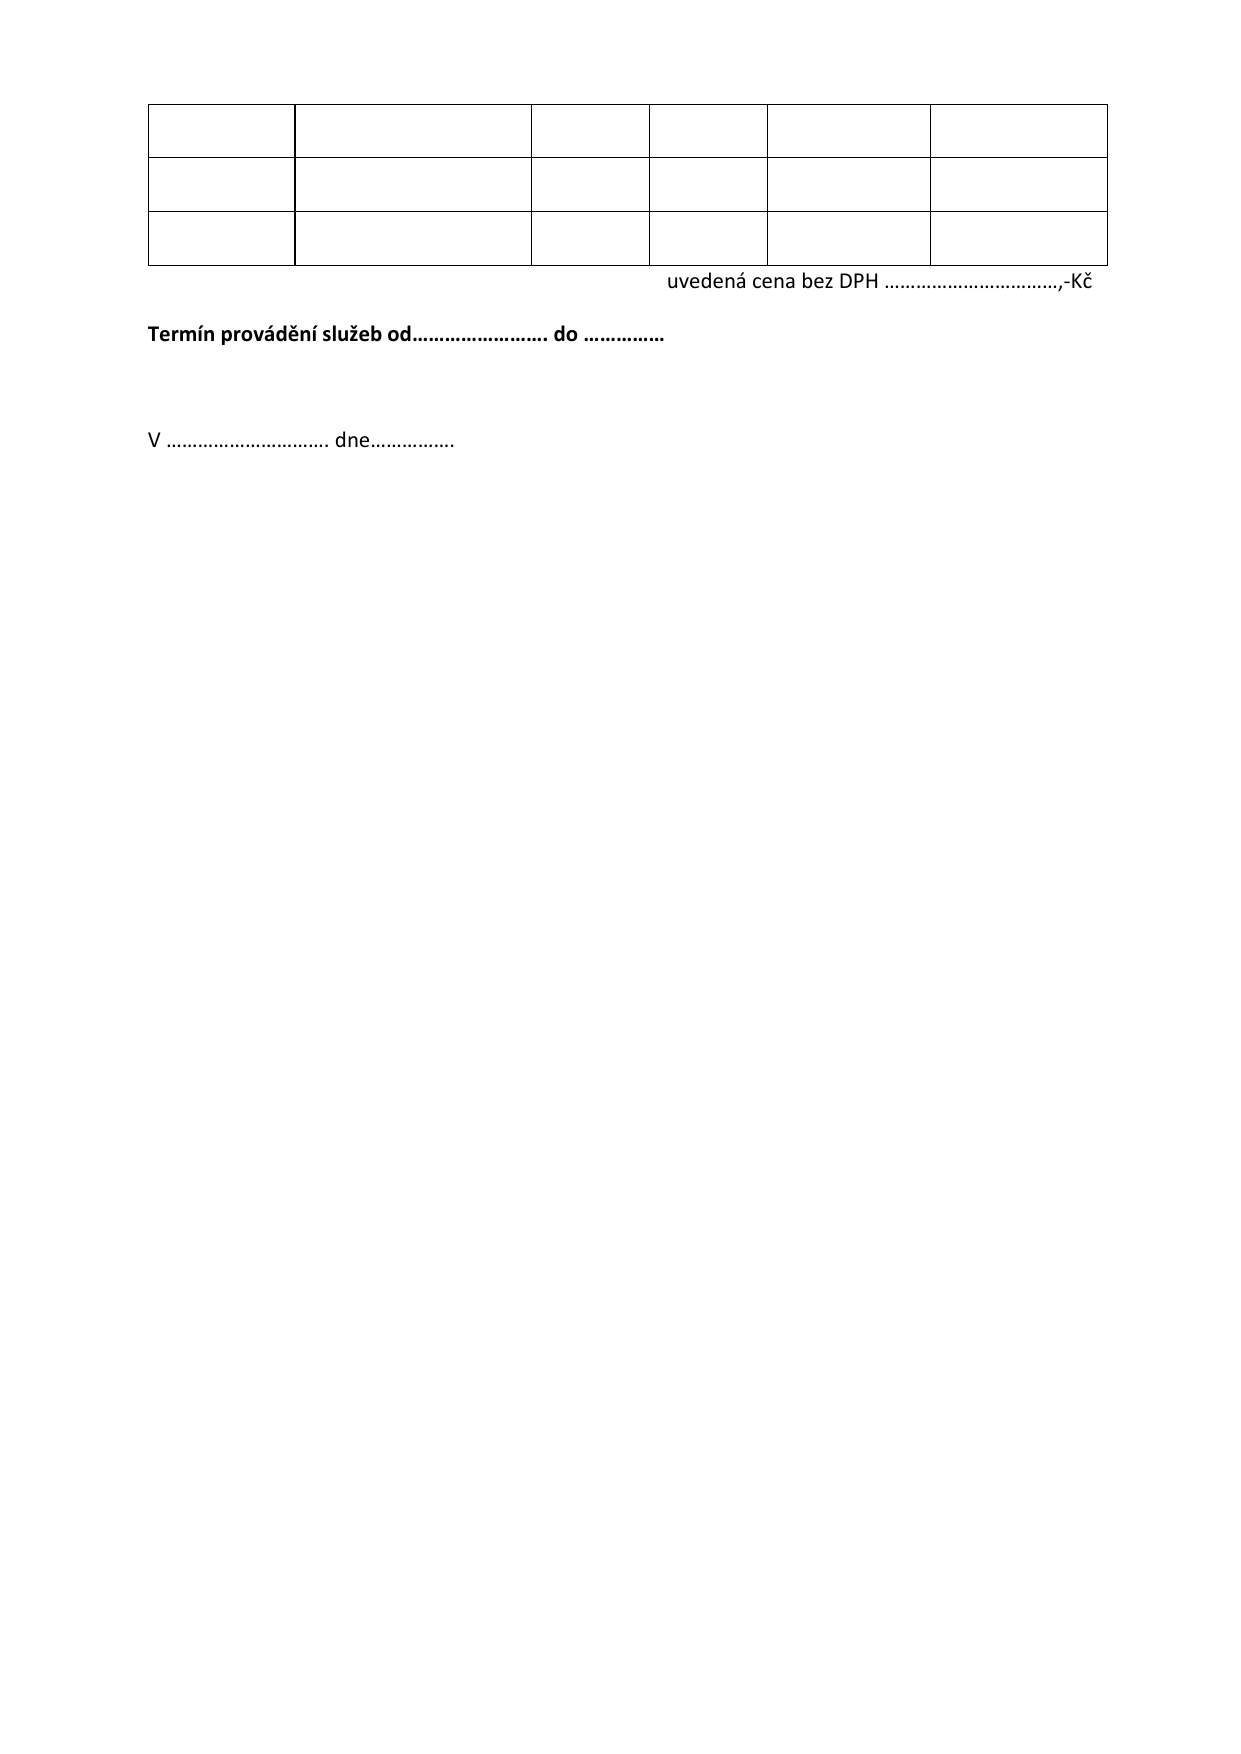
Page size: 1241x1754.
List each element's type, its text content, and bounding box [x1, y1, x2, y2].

table_cell [931, 212, 1107, 265]
table_cell [296, 158, 531, 211]
text Termín provádění služeb od……………………. do …………… [148, 319, 1093, 347]
table_cell [931, 105, 1107, 157]
table_cell [650, 105, 767, 157]
table_cell [931, 158, 1107, 211]
table_cell [149, 105, 294, 157]
table_cell [650, 212, 767, 265]
table_cell [296, 212, 531, 265]
table_cell [532, 212, 649, 265]
table_cell [532, 105, 649, 157]
table_cell [768, 158, 930, 211]
table_cell [650, 158, 767, 211]
table_cell [768, 212, 930, 265]
table_cell [149, 158, 294, 211]
table_cell [532, 158, 649, 211]
text uvedená cena bez DPH ……………………………,-Kč [148, 266, 1093, 294]
table_cell [149, 212, 294, 265]
text V …………………………. dne……………. [148, 425, 1093, 453]
table_cell [768, 105, 930, 157]
table_cell [296, 105, 531, 157]
